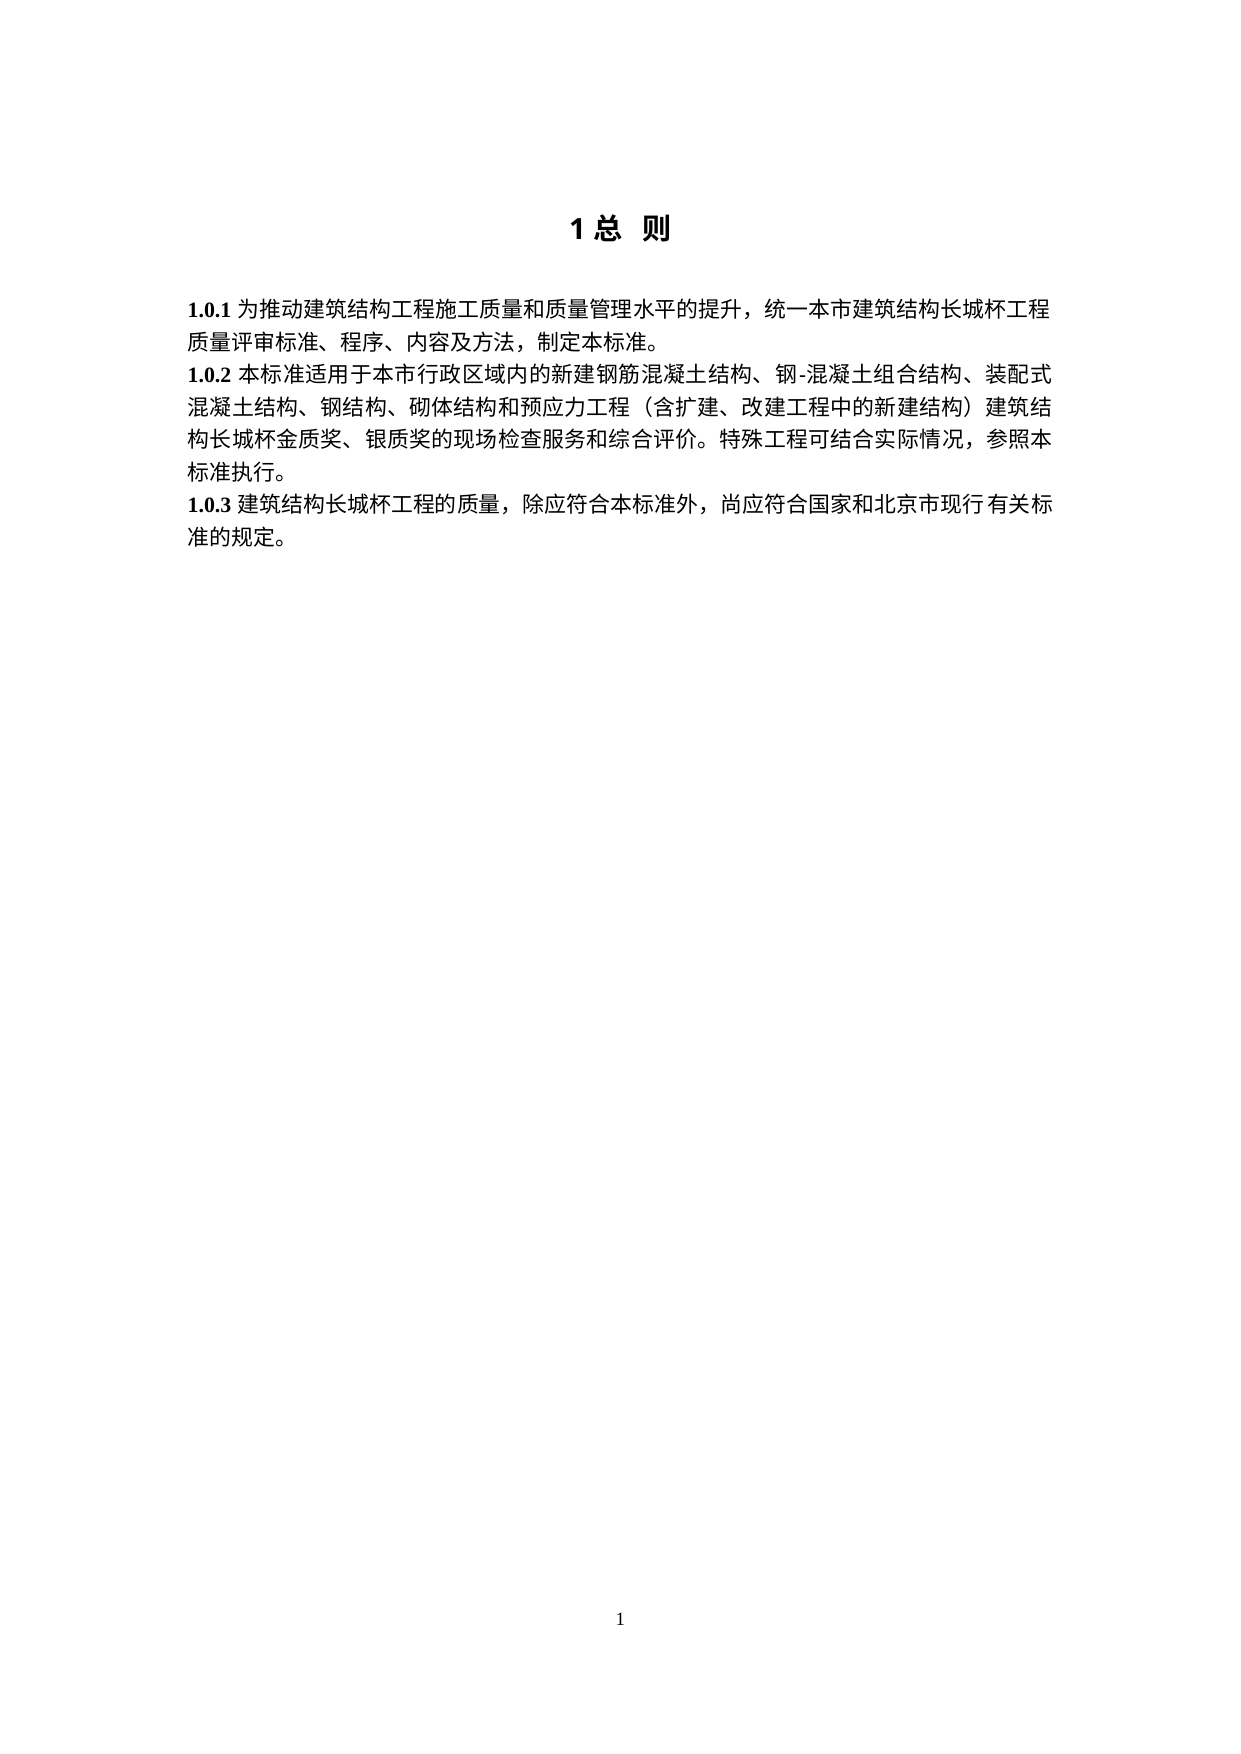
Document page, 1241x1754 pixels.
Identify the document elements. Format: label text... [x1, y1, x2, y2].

text 1 总 则 [187, 194, 1053, 259]
text 1.0.2 本标准适用于本市行政区域内的新建钢筋混凝土结构、钢-混凝土组合结构、装配式混凝土结构、钢结构、砌体结构和预应力工程（含扩建、改建工程中的新建结构）建筑结构长城杯金质奖、银质奖的现场检查服务和综合评价。特殊工程可结合实际情况，参照本标准执行。 [187, 357, 1053, 487]
text 1.0.1 为推动建筑结构工程施工质量和质量管理水平的提升，统一本市建筑结构长城杯工程质量评审标准、程序、内容及方法，制定本标准。 [187, 292, 1053, 357]
text 1.0.3 建筑结构长城杯工程的质量，除应符合本标准外，尚应符合国家和北京市现行有关标准的规定。 [187, 487, 1053, 552]
